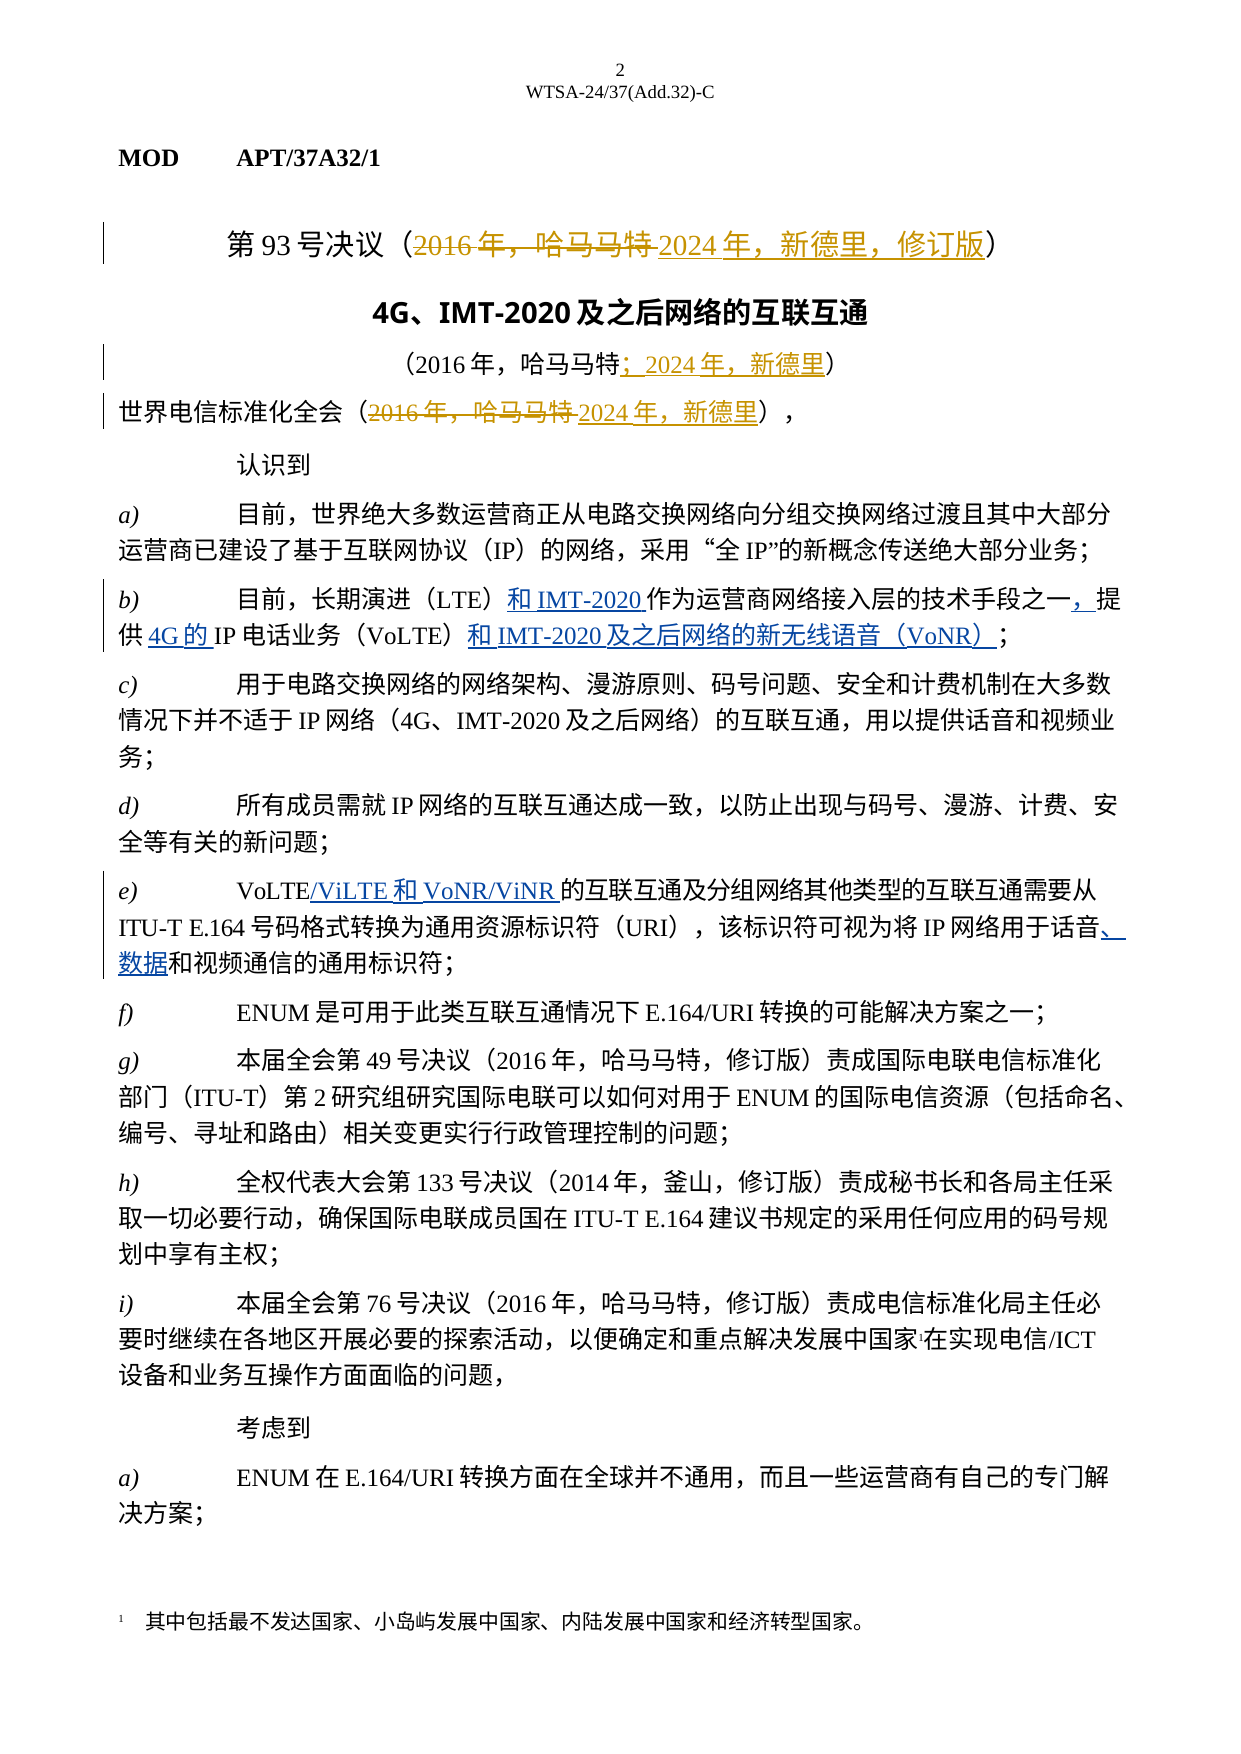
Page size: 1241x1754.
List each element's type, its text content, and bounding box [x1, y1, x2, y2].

text 考虑到 [236, 1409, 1122, 1445]
text b) 目前，长期演进（LTE）作为运营商网络接入层的技术手段之一提供IP电话业务（VoLTE）； [118, 579, 1122, 652]
text 世界电信标准化全会（）， [118, 393, 1122, 429]
text （2016年，哈马马特） [118, 344, 1122, 380]
text 第93号决议（） [118, 222, 1122, 264]
text i) 本届全会第76号决议（2016年，哈马马特，修订版）责成电信标准化局主任必要时继续在各地区开展必要的探索活动，以便确定和重点解决发展中国家1在实现电信/ICT设备和业务互操作方面面临的问题， [118, 1283, 1122, 1392]
text 认识到 [236, 446, 1122, 482]
text a) ENUM在E.164/URI转换方面在全球并不通用，而且一些运营商有自己的专门解决方案； [118, 1457, 1122, 1530]
text e) VoLTE的互联互通及分组网络其他类型的互联互通需要从ITU-T E.164号码格式转换为通用资源标识符（URI），该标识符可视为将IP网络用于话音和视频通信的通用标识符； [118, 871, 1122, 979]
text f) ENUM是可用于此类互联互通情况下E.164/URI转换的可能解决方案之一； [118, 992, 1122, 1028]
text d) 所有成员需就IP网络的互联互通达成一致，以防止出现与码号、漫游、计费、安全等有关的新问题； [118, 786, 1122, 858]
title 4G、IMT-2020及之后网络的互联互通 [118, 289, 1122, 332]
text h) 全权代表大会第133号决议（2014年，釜山，修订版）责成秘书长和各局主任采取一切必要行动，确保国际电联成员国在ITU-T E.164建议书规定的采用任何应用的码号规划中享有主权； [118, 1162, 1122, 1271]
text a) 目前，世界绝大多数运营商正从电路交换网络向分组交换网络过渡且其中大部分运营商已建设了基于互联网协议（IP）的网络，采用“全IP”的新概念传送绝大部分业务； [118, 494, 1122, 567]
text c) 用于电路交换网络的网络架构、漫游原则、码号问题、安全和计费机制在大多数情况下并不适于IP网络（4G、IMT-2020及之后网络）的互联互通，用以提供话音和视频业务； [118, 664, 1122, 773]
text g) 本届全会第49号决议（2016年，哈马马特，修订版）责成国际电联电信标准化部门（ITU-T）第2研究组研究国际电联可以如何对用于ENUM的国际电信资源（包括命名、编号、寻址和路由）相关变更实行行政管理控制的问题； [118, 1041, 1122, 1149]
text MOD APT/37A32/1 [118, 143, 1122, 172]
